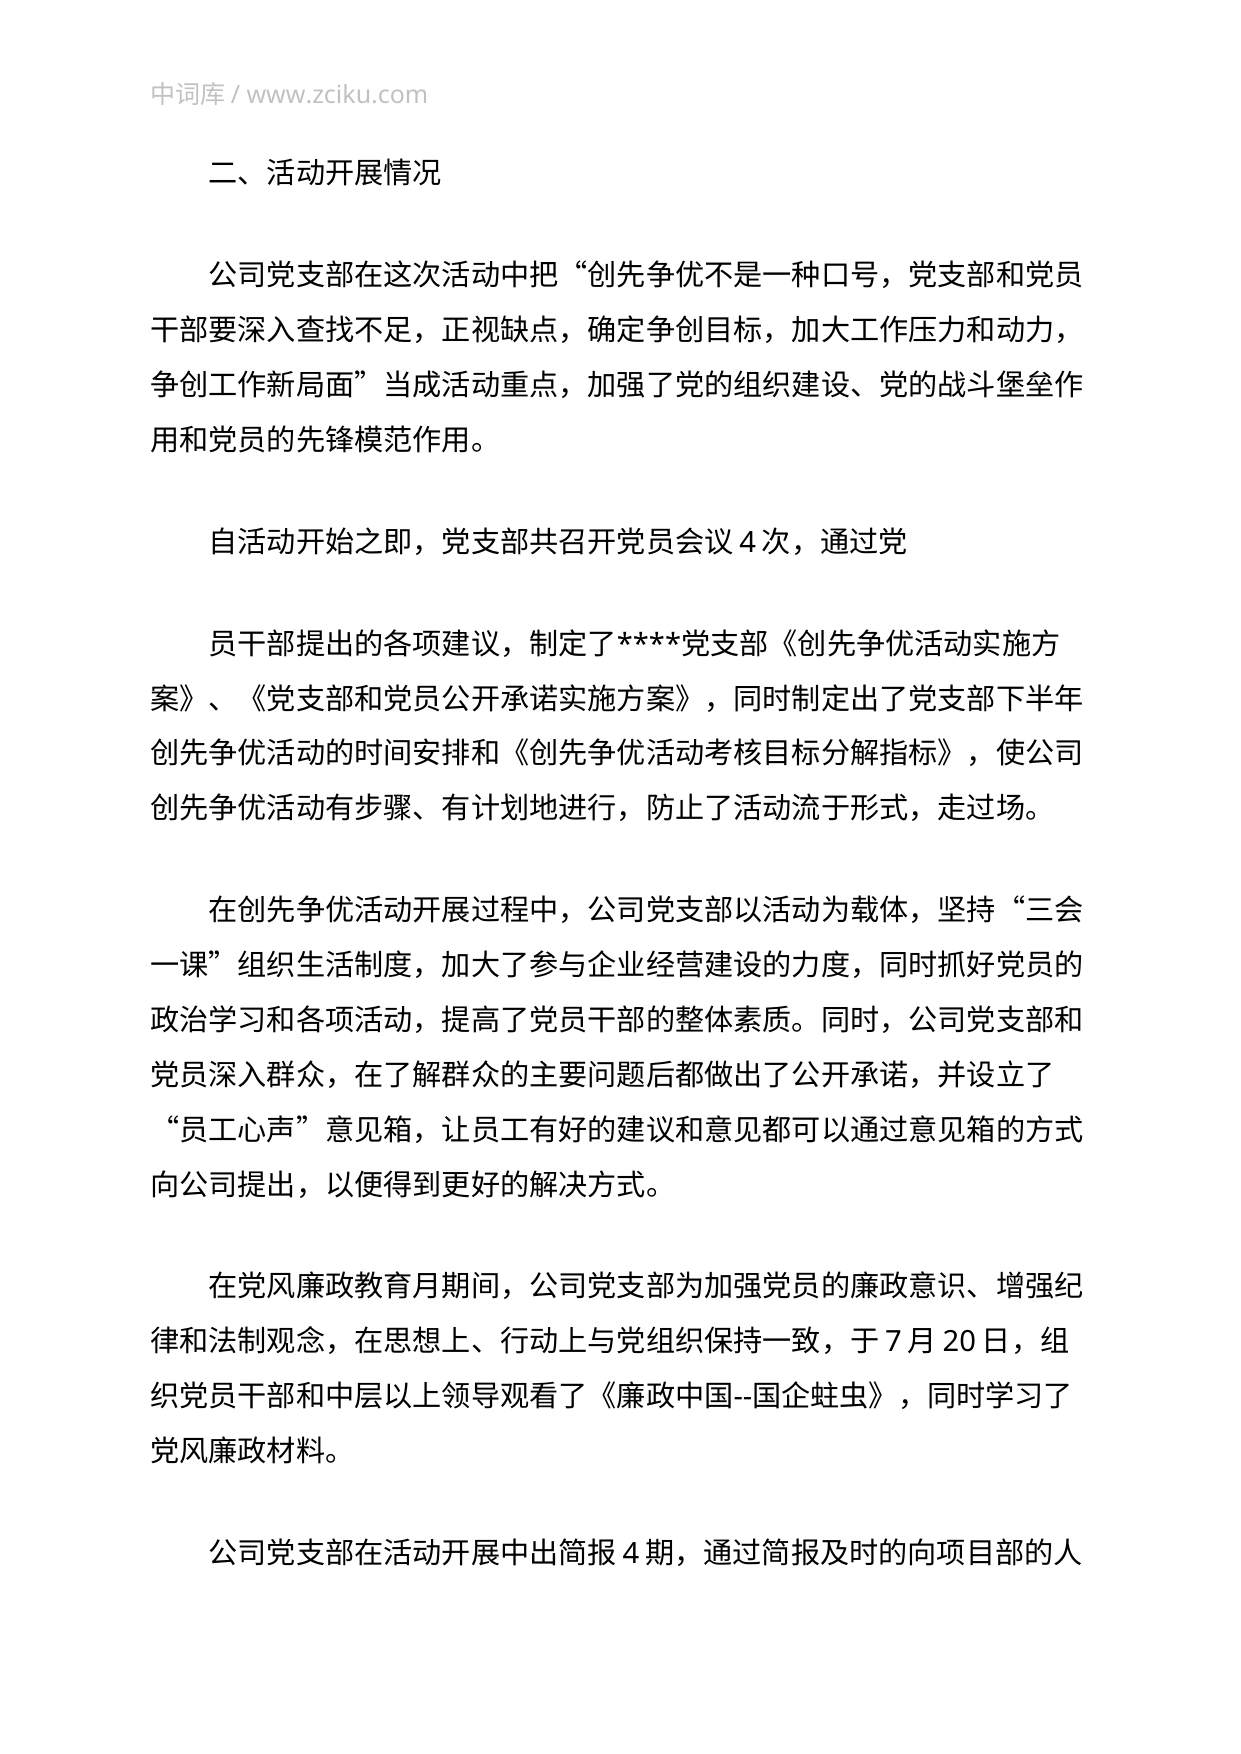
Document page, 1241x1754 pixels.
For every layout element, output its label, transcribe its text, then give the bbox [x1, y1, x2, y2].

text 在创先争优活动开展过程中，公司党支部以活动为载体，坚持“三会一课”组织生活制度，加大了参与企业经营建设的力度，同时抓好党员的政治学习和各项活动，提高了党员干部的整体素质。同时，公司党支部和党员深入群众，在了解群众的主要问题后都做出了公开承诺，并设立了“员工心声”意见箱，让员工有好的建议和意见都可以通过意见箱的方式向公司提出，以便得到更好的解决方式。 [150, 887, 1090, 1203]
text 公司党支部在这次活动中把“创先争优不是一种口号，党支部和党员干部要深入查找不足，正视缺点，确定争创目标，加大工作压力和动力，争创工作新局面”当成活动重点，加强了党的组织建设、党的战斗堡垒作用和党员的先锋模范作用。 [150, 252, 1090, 459]
text 员干部提出的各项建议，制定了****党支部《创先争优活动实施方案》、《党支部和党员公开承诺实施方案》，同时制定出了党支部下半年创先争优活动的时间安排和《创先争优活动考核目标分解指标》，使公司创先争优活动有步骤、有计划地进行，防止了活动流于形式，走过场。 [150, 620, 1090, 827]
text 二、活动开展情况 [150, 150, 1090, 192]
text 自活动开始之即，党支部共召开党员会议4次，通过党 [150, 518, 1090, 561]
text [150, 1530, 1090, 1572]
text 在党风廉政教育月期间，公司党支部为加强党员的廉政意识、增强纪律和法制观念，在思想上、行动上与党组织保持一致，于7月20日，组织党员干部和中层以上领导观看了《廉政中国--国企蛀虫》，同时学习了党风廉政材料。 [150, 1263, 1090, 1470]
